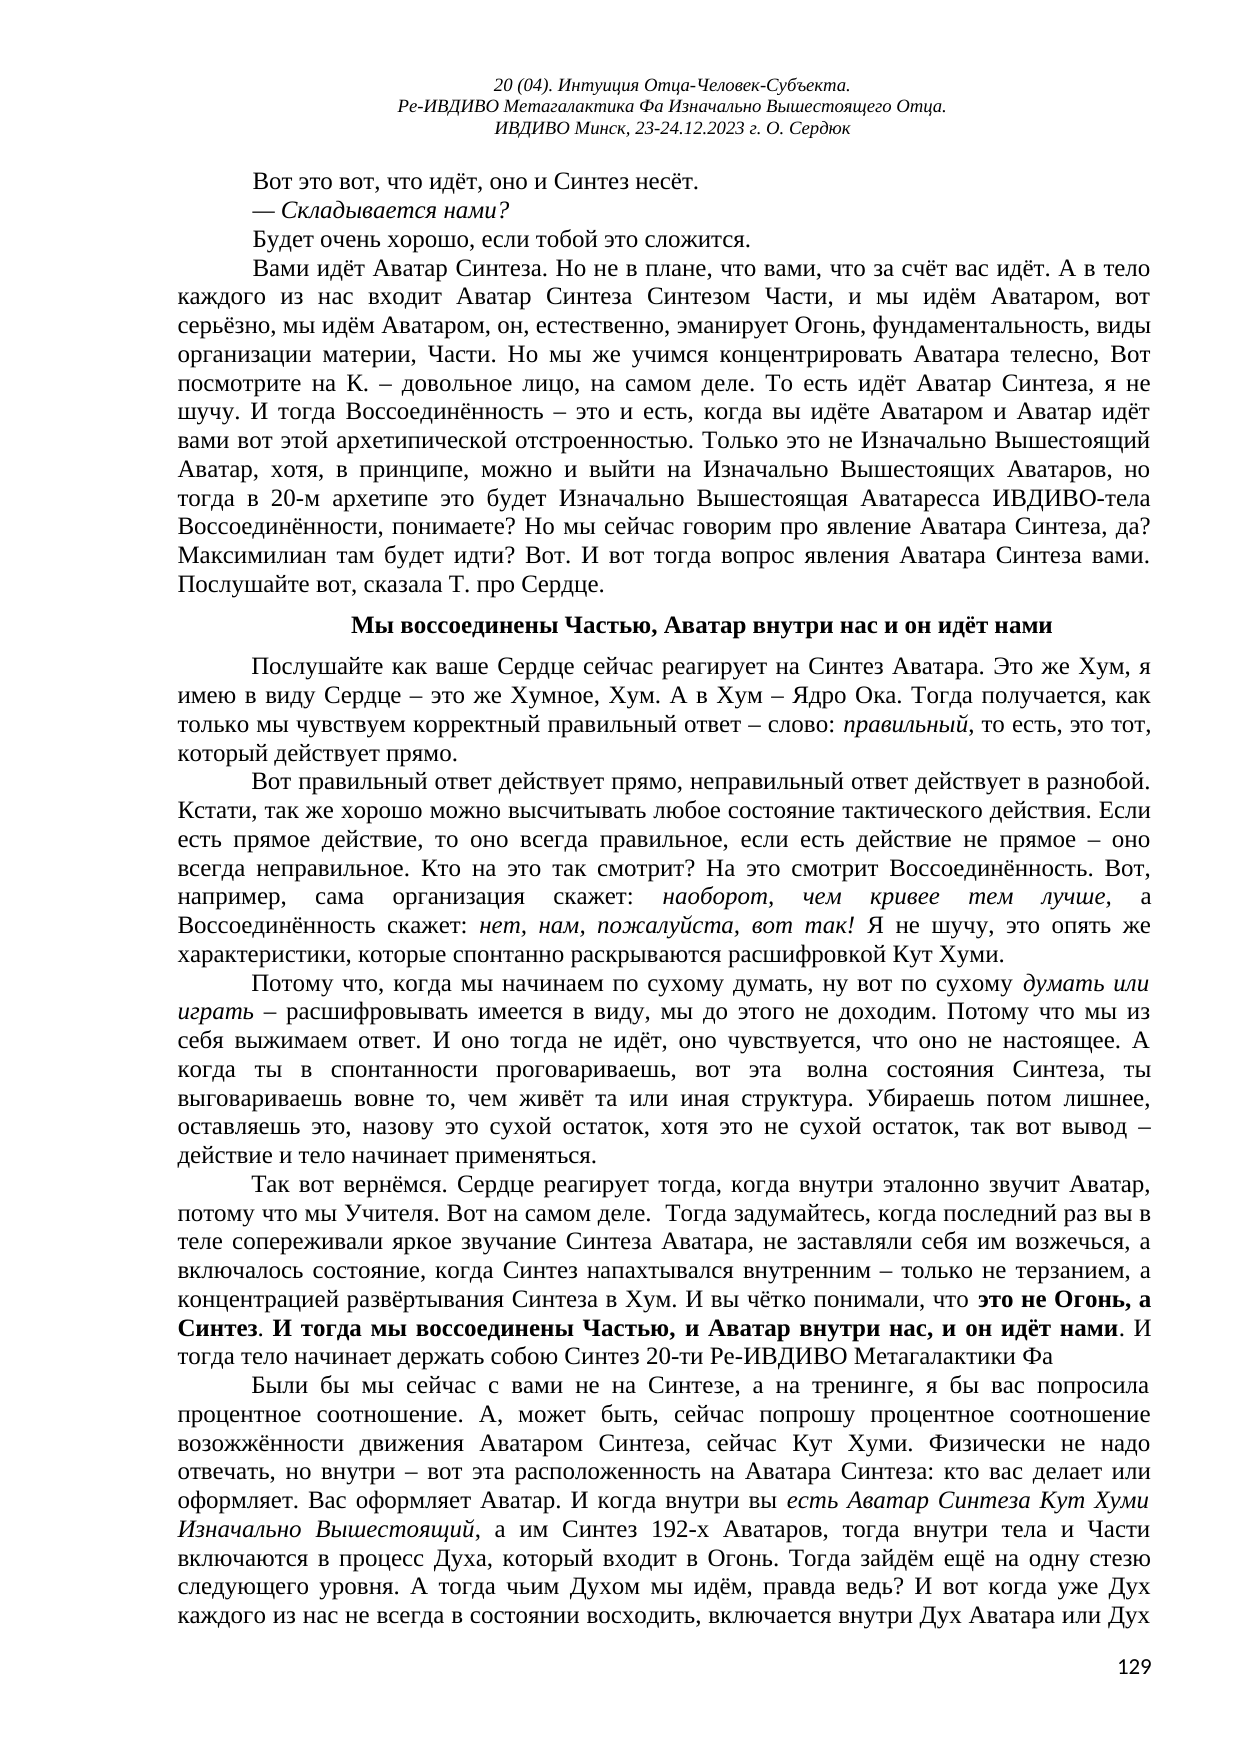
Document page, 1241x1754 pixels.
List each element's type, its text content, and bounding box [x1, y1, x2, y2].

text — Складывается нами? [177, 195, 1152, 224]
text Вот правильный ответ действует прямо, неправильный ответ действует в разнобой. Кстати, так же хорошо можно высчитывать любое состояние тактического действия. Если есть прямое действие, то оно всегда правильное, если есть действие не прямое – оно всегда неправильное. Кто на это так смотрит? На это смотрит Воссоединённость. Вот, например, сама организация скажет: наоборот, чем кривее тем лучше, а Воссоединённость скажет: нет, нам, пожалуйста, вот так! Я не шучу, это опять же характеристики, которые спонтанно раскрываются расшифровкой Кут Хуми. [177, 766, 1152, 968]
subtitle Мы воссоединены Частью, Аватар внутри нас и он идёт нами [177, 610, 1152, 639]
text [177, 1370, 1152, 1629]
text Вами идёт Аватар Синтеза. Но не в плане, что вами, что за счёт вас идёт. А в тело каждого из нас входит Аватар Синтеза Синтезом Части, и мы идём Аватаром, вот серьёзно, мы идём Аватаром, он, естественно, эманирует Огонь, фундаментальность, виды организации материи, Части. Но мы же учимся концентрировать Аватара телесно, Вот посмотрите на К. – довольное лицо, на самом деле. То есть идёт Аватар Синтеза, я не шучу. И тогда Воссоединённость – это и есть, когда вы идёте Аватаром и Аватар идёт вами вот этой архетипической отстроенностью. Только это не Изначально Вышестоящий Аватар, хотя, в принципе, можно и выйти на Изначально Вышестоящих Аватаров, но тогда в 20-м архетипе это будет Изначально Вышестоящая Аватаресса ИВДИВО-тела Воссоединённости, понимаете? Но мы сейчас говорим про явление Аватара Синтеза, да? Максимилиан там будет идти? Вот. И вот тогда вопрос явления Аватара Синтеза вами. Послушайте вот, сказала Т. про Сердце. [177, 253, 1152, 598]
text Потому что, когда мы начинаем по сухому думать, ну вот по сухому думать или играть – расшифровывать имеется в виду, мы до этого не доходим. Потому что мы из себя выжимаем ответ. И оно тогда не идёт, оно чувствуется, что оно не настоящее. А когда ты в спонтанности проговариваешь, вот эта волна состояния Синтеза, ты выговариваешь вовне то, чем живёт та или иная структура. Убираешь потом лишнее, оставляешь это, назову это сухой остаток, хотя это не сухой остаток, так вот вывод – действие и тело начинает применяться. [177, 968, 1152, 1169]
text Вот это вот, что идёт, оно и Синтез несёт. [177, 166, 1152, 195]
text Так вот вернёмся. Сердце реагирует тогда, когда внутри эталонно звучит Аватар, потому что мы Учителя. Вот на самом деле. Тогда задумайтесь, когда последний раз вы в теле сопереживали яркое звучание Синтеза Аватара, не заставляли себя им возжечься, а включалось состояние, когда Синтез напахтывался внутренним – только не терзанием, а концентрацией развёртывания Синтеза в Хум. И вы чётко понимали, что это не Огонь, а Синтез. И тогда мы воссоединены Частью, и Аватар внутри нас, и он идёт нами. И тогда тело начинает держать собою Синтез 20-ти Ре-ИВДИВО Метагалактики Фа [177, 1169, 1152, 1370]
text Будет очень хорошо, если тобой это сложится. [177, 224, 1152, 253]
text Послушайте как ваше Сердце сейчас реагирует на Синтез Аватара. Это же Хум, я имею в виду Сердце – это же Хумное, Хум. А в Хум – Ядро Ока. Тогда получается, как только мы чувствуем корректный правильный ответ – слово: правильный, то есть, это тот, который действует прямо. [177, 651, 1152, 766]
